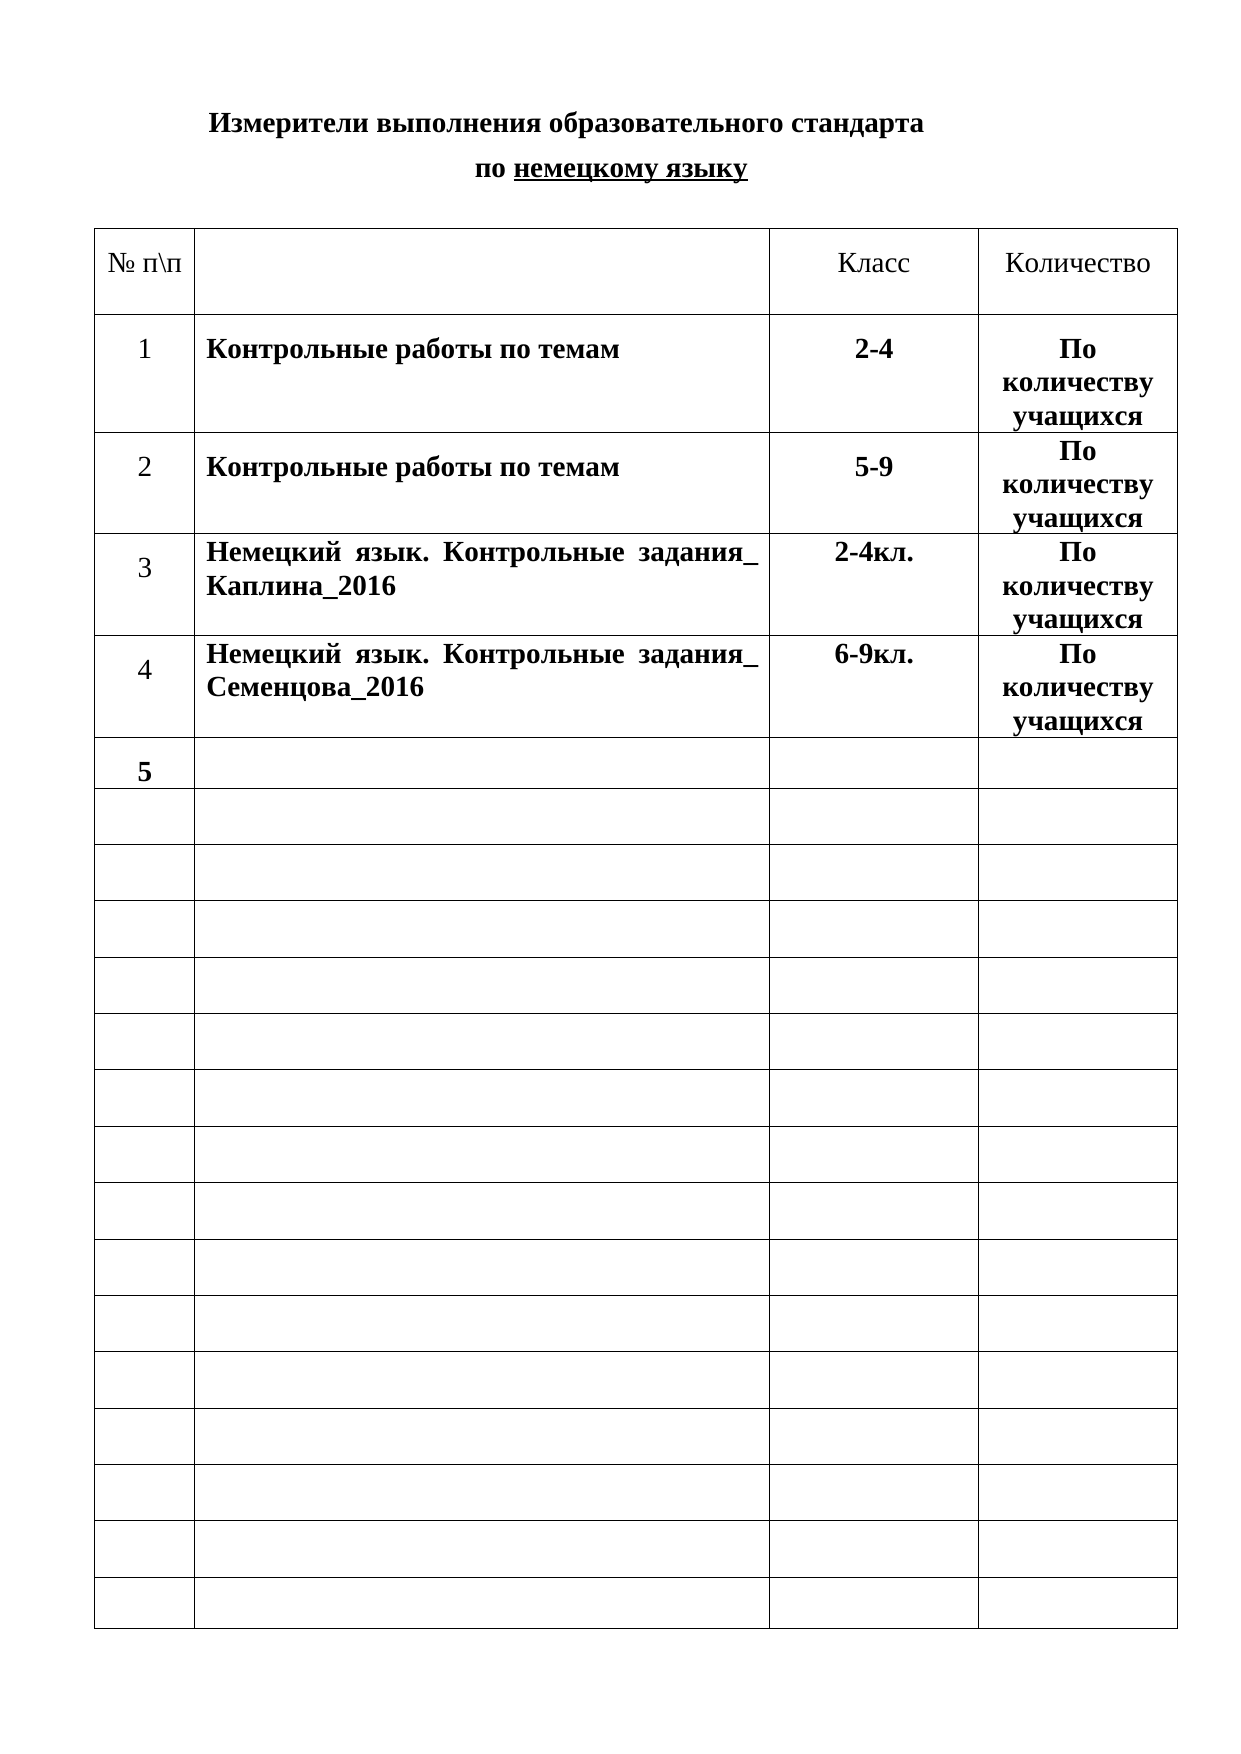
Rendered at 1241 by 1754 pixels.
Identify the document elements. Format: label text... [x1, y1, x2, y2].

table_cell [979, 901, 1177, 957]
table_cell [979, 1183, 1177, 1238]
table_header [195, 229, 769, 314]
table_cell [979, 738, 1177, 788]
table_cell [195, 738, 769, 788]
table_cell [770, 1183, 978, 1238]
table_cell [95, 1014, 194, 1069]
table_cell [195, 1409, 769, 1464]
table_cell [770, 958, 978, 1013]
table_cell По количеству учащихся [979, 636, 1177, 737]
table_cell [95, 1578, 194, 1628]
table_cell [195, 1014, 769, 1069]
table_cell [770, 1521, 978, 1577]
table_cell [195, 845, 769, 900]
table_cell [195, 1183, 769, 1238]
table_cell [95, 1521, 194, 1577]
table_cell [979, 1296, 1177, 1351]
table_cell [95, 789, 194, 844]
table_cell [770, 1127, 978, 1182]
table_cell [95, 1296, 194, 1351]
table_cell [770, 901, 978, 957]
table_cell [95, 1352, 194, 1407]
table_cell [195, 1296, 769, 1351]
table_cell 4 [95, 636, 194, 737]
table_cell [770, 789, 978, 844]
table_cell Немецкий язык. Контрольные задания_ Семенцова_2016 [195, 636, 769, 737]
table_cell [770, 1352, 978, 1407]
table_cell [770, 1070, 978, 1126]
table_cell [195, 901, 769, 957]
table_cell [195, 1521, 769, 1577]
table_cell [195, 1070, 769, 1126]
table_cell [979, 1409, 1177, 1464]
table_cell По количеству учащихся [979, 534, 1177, 635]
table_cell [95, 1409, 194, 1464]
table_cell По количеству учащихся [979, 433, 1177, 533]
table_cell 5 [95, 738, 194, 788]
table_cell 6-9кл. [770, 636, 978, 737]
table_cell [770, 1296, 978, 1351]
table_cell [95, 1465, 194, 1520]
table_cell [195, 1578, 769, 1628]
table_cell [195, 1240, 769, 1295]
table_cell [770, 1240, 978, 1295]
table_cell [770, 738, 978, 788]
table_cell По количеству учащихся [979, 315, 1177, 432]
table_cell [979, 1240, 1177, 1295]
table_cell [95, 1127, 194, 1182]
table_header Класс [770, 229, 978, 314]
table_cell [95, 1240, 194, 1295]
table_cell [979, 1465, 1177, 1520]
table_cell [979, 845, 1177, 900]
table_cell [979, 958, 1177, 1013]
table_cell [195, 1127, 769, 1182]
text по немецкому языку [184, 150, 1022, 184]
table_cell [195, 1465, 769, 1520]
table_cell Контрольные работы по темам [195, 433, 769, 533]
table_cell Немецкий язык. Контрольные задания_ Каплина_2016 [195, 534, 769, 635]
table_cell Контрольные работы по темам [195, 315, 769, 432]
table_cell [979, 789, 1177, 844]
table_cell [979, 1521, 1177, 1577]
table_header Количество [979, 229, 1177, 314]
table_cell 5-9 [770, 433, 978, 533]
table_cell [979, 1127, 1177, 1182]
table_cell [95, 901, 194, 957]
table_cell [95, 845, 194, 900]
table_cell [770, 1465, 978, 1520]
table_cell [95, 1070, 194, 1126]
table_cell [770, 1578, 978, 1628]
table_cell [979, 1014, 1177, 1069]
table_cell [95, 1183, 194, 1238]
table_cell [979, 1352, 1177, 1407]
table_cell 2-4 [770, 315, 978, 432]
text Измерители выполнения образовательного стандарта [95, 106, 1022, 139]
table_header № п\п [95, 229, 194, 314]
table_cell [979, 1070, 1177, 1126]
table_cell [195, 789, 769, 844]
table_cell [770, 1409, 978, 1464]
table_cell 2 [95, 433, 194, 533]
table_cell [770, 1014, 978, 1069]
table_cell 1 [95, 315, 194, 432]
table_cell [979, 1578, 1177, 1628]
table_cell [195, 958, 769, 1013]
table_cell 2-4кл. [770, 534, 978, 635]
table_cell [95, 958, 194, 1013]
table_cell [770, 845, 978, 900]
table_cell [195, 1352, 769, 1407]
table_cell 3 [95, 534, 194, 635]
